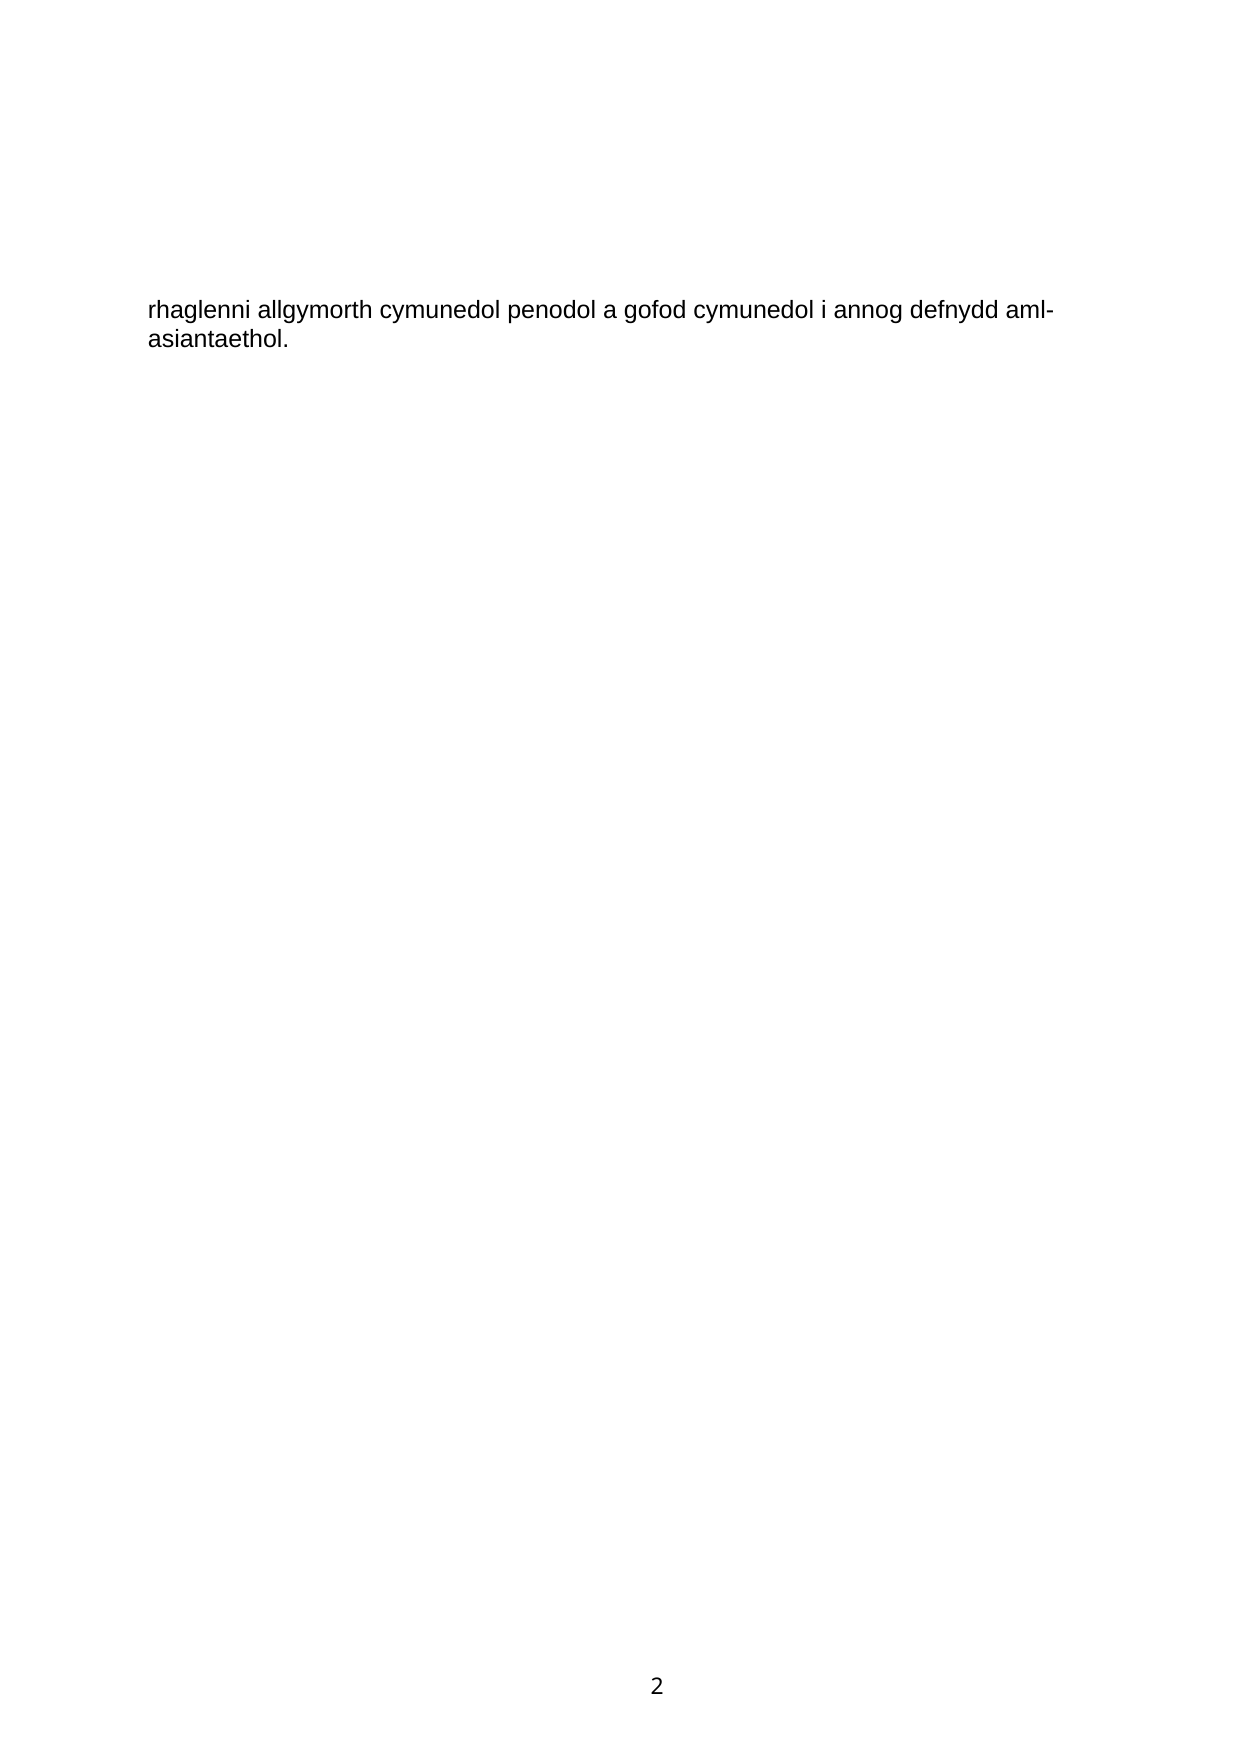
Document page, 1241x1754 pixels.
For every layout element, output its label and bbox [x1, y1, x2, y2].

text [148, 295, 1166, 353]
